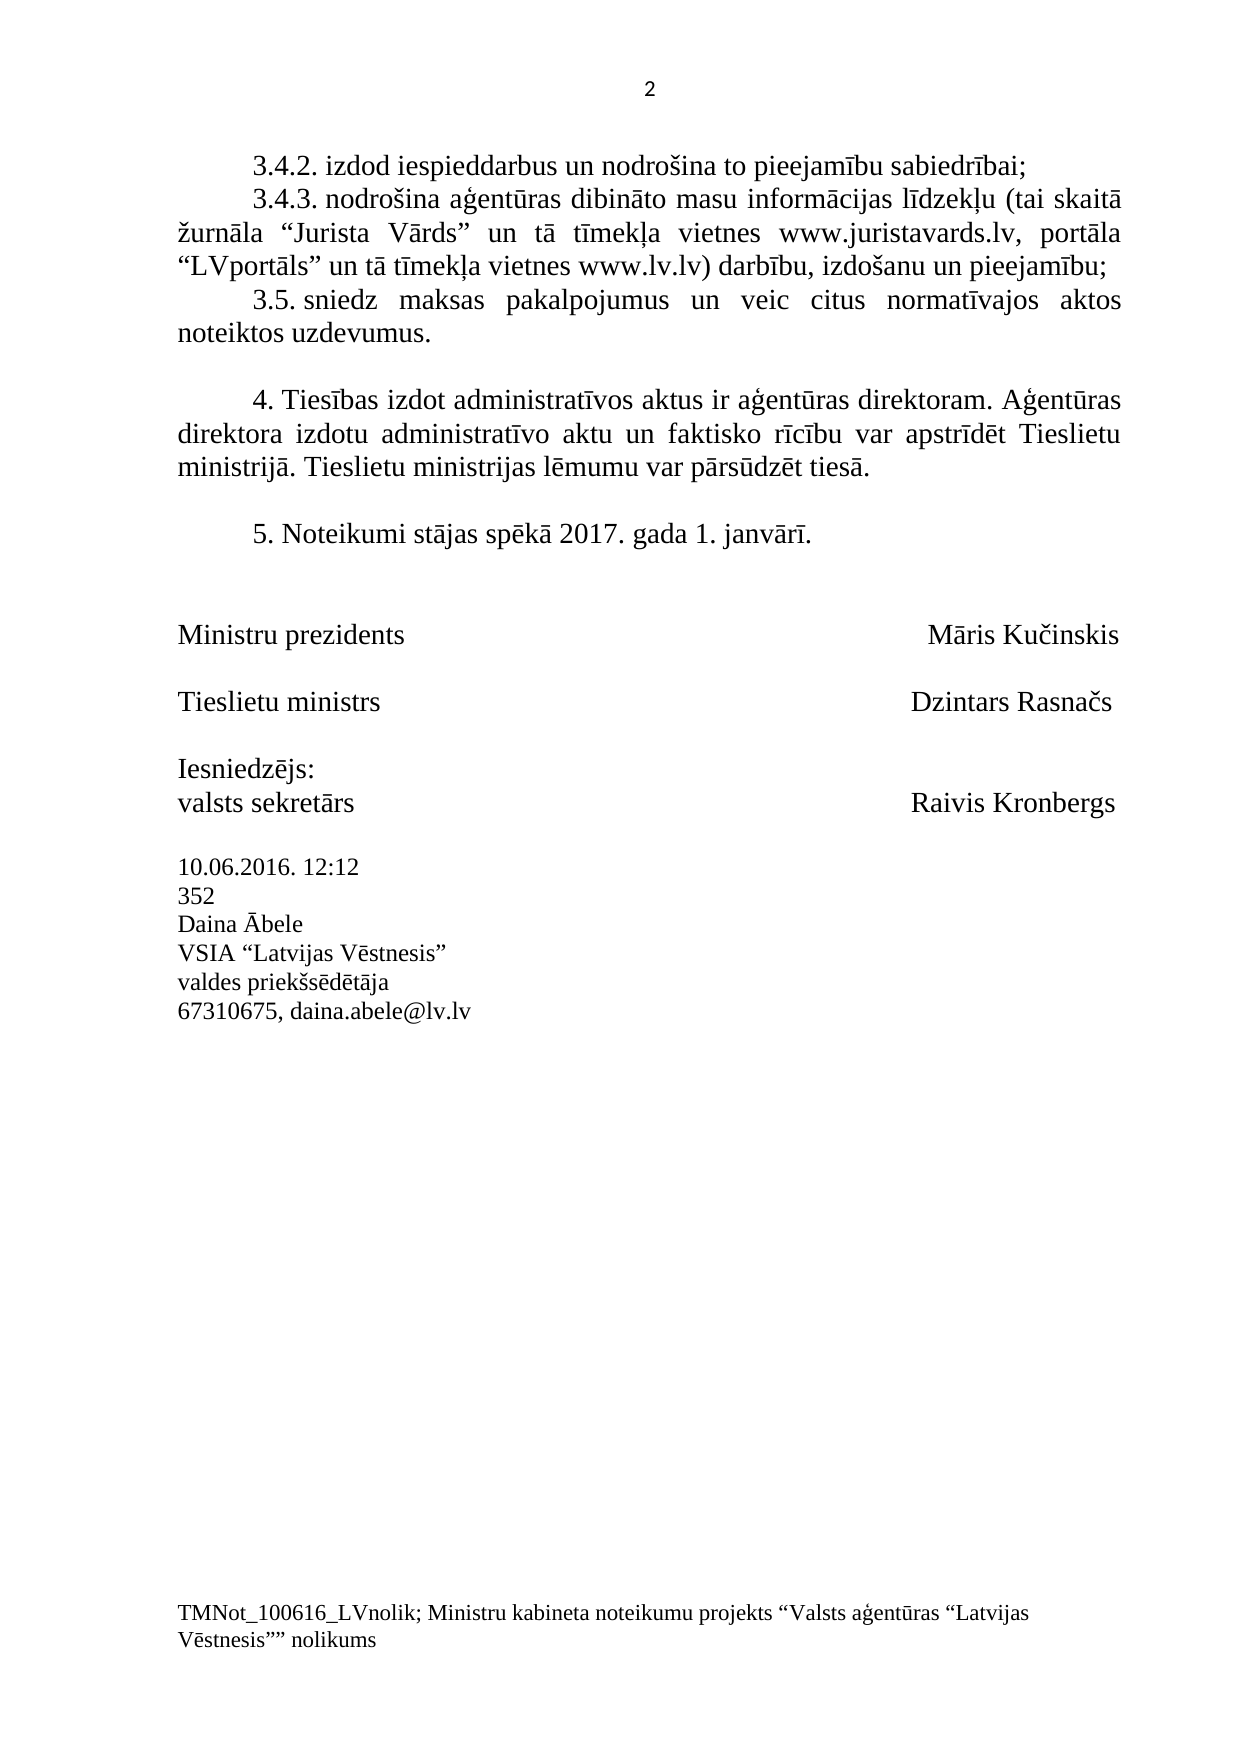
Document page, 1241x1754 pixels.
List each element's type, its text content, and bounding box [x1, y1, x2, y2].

text Daina Ābele [177, 909, 1122, 938]
text 10.06.2016. 12:12 [177, 852, 1122, 881]
text Tieslietu ministrs Dzintars Rasnačs [177, 684, 1122, 718]
text 67310675, daina.abele@lv.lv [177, 996, 1122, 1024]
text 3.4.2. izdod iespieddarbus un nodrošina to pieejamību sabiedrībai; [177, 148, 1122, 181]
text valsts sekretārs Raivis Kronbergs [177, 785, 1122, 818]
text 3.4.3. nodrošina aģentūras dibināto masu informācijas līdzekļu (tai skaitā žurnāla “Jurista Vārds” un tā tīmekļa vietnes www.juristavards.lv, portāla “LVportāls” un tā tīmekļa vietnes www.lv.lv) darbību, izdošanu un pieejamību; [177, 181, 1122, 282]
text 3.5. sniedz maksas pakalpojumus un veic citus normatīvajos aktos noteiktos uzdevumus. [177, 282, 1122, 349]
text 5. Noteikumi stājas spēkā 2017. gada 1. janvārī. [177, 517, 1122, 550]
text VSIA “Latvijas Vēstnesis” [177, 938, 1122, 967]
text Iesniedzējs: [177, 751, 1122, 785]
text 352 [177, 881, 1122, 909]
text 4. Tiesības izdot administratīvos aktus ir aģentūras direktoram. Aģentūras direktora izdotu administratīvo aktu un faktisko rīcību var apstrīdēt Tieslietu ministrijā. Tieslietu ministrijas lēmumu var pārsūdzēt tiesā. [177, 382, 1122, 483]
text Ministru prezidents Māris Kučinskis [177, 617, 1122, 651]
text valdes priekšsēdētāja [177, 967, 1122, 996]
